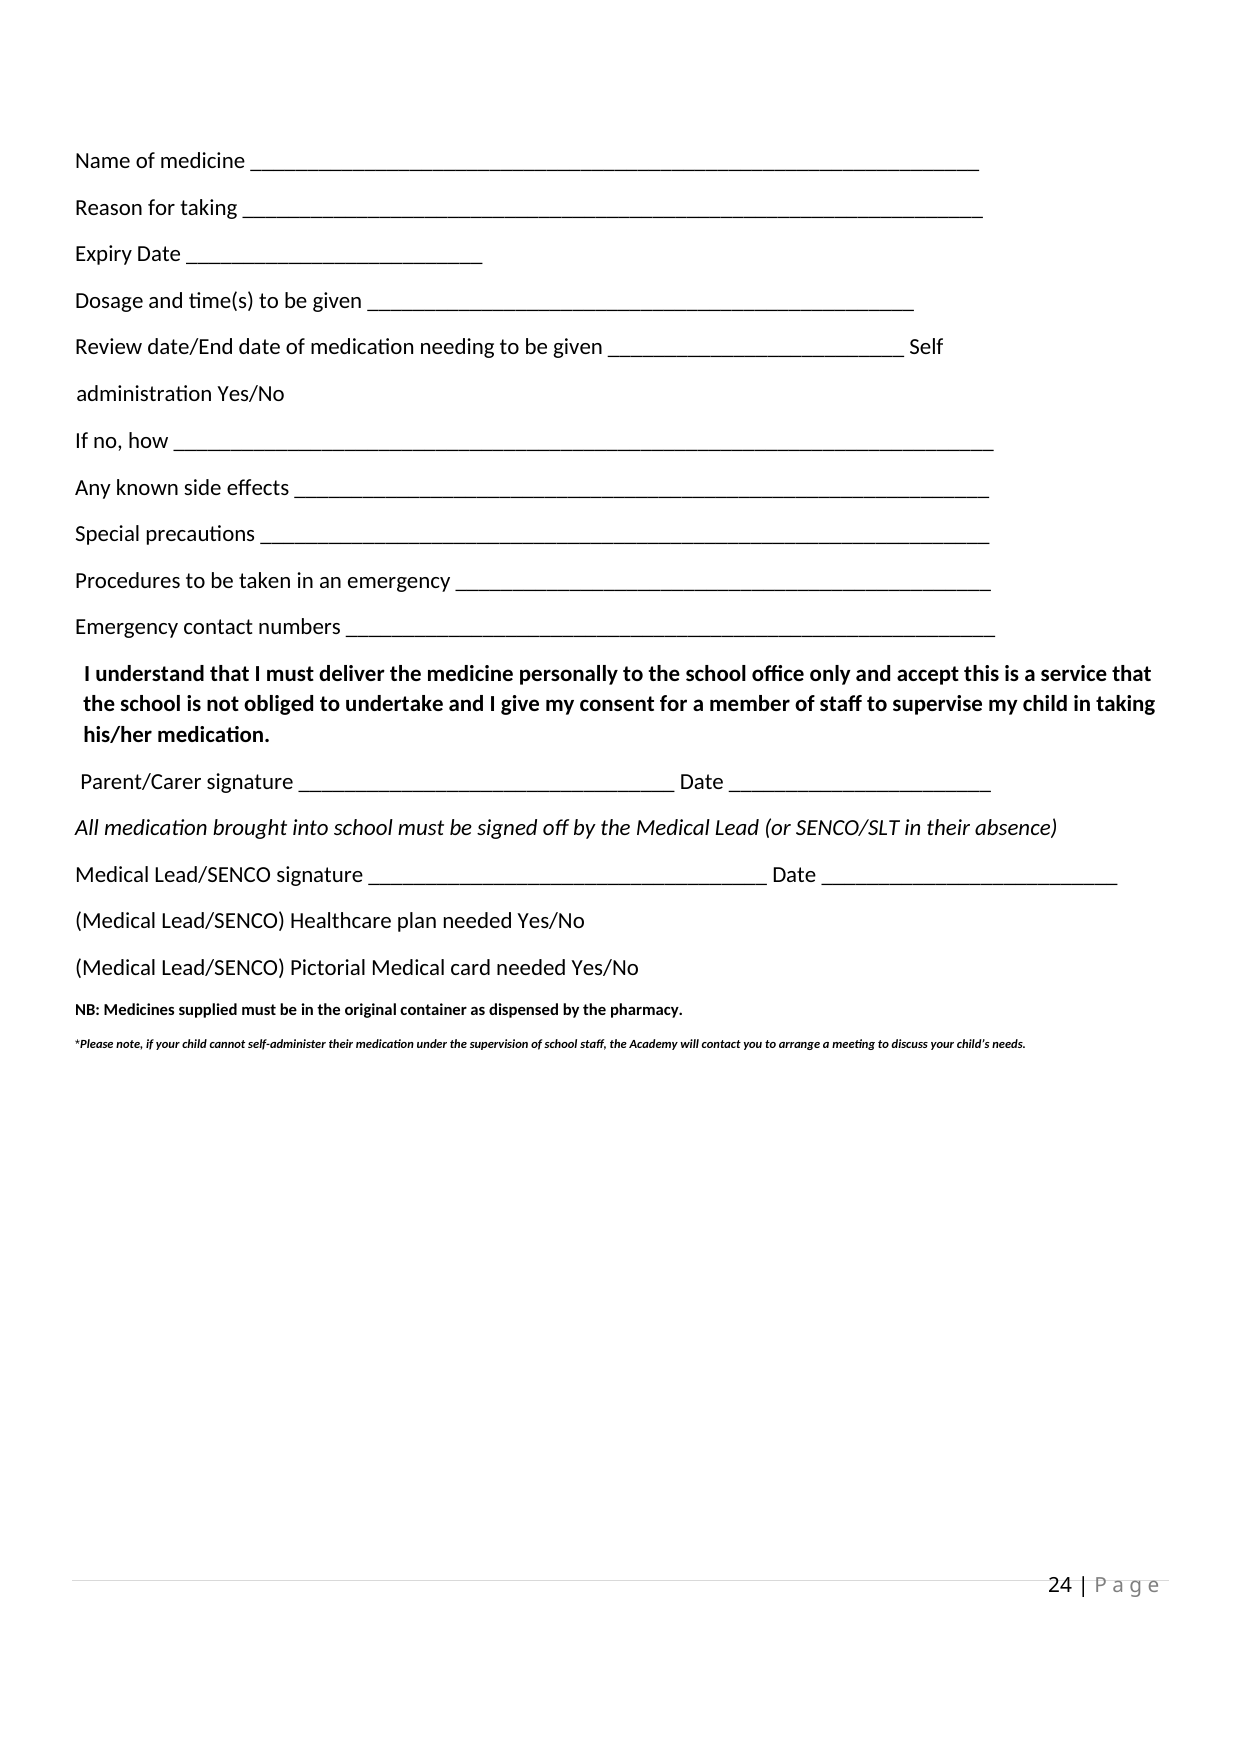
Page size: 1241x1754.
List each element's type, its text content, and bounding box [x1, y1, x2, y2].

text All medication brought into school must be signed off by the Medical Lead (or SENCO/SLT in their absence) [75, 813, 1065, 841]
text Reason for taking _________________________________________________________________ [75, 193, 1176, 221]
text (Medical Lead/SENCO) Pictorial Medical card needed Yes/No [75, 953, 1176, 981]
text Dosage and time(s) to be given ________________________________________________ [75, 286, 1176, 314]
text Expiry Date __________________________ [75, 239, 1176, 267]
text Review date/End date of medication needing to be given __________________________ Self administration Yes/No [75, 332, 946, 407]
text Parent/Carer signature _________________________________ Date _______________________ [75, 767, 1177, 795]
text Any known side effects _____________________________________________________________ [75, 473, 1176, 501]
text (Medical Lead/SENCO) Healthcare plan needed Yes/No [75, 907, 1176, 935]
text If no, how ________________________________________________________________________ [75, 427, 1176, 454]
text Special precautions ________________________________________________________________ [75, 519, 1176, 547]
text Procedures to be taken in an emergency _______________________________________________ [75, 566, 1176, 594]
text Medical Lead/SENCO signature ___________________________________ Date __________________________ [75, 860, 1176, 888]
text Emergency contact numbers _________________________________________________________ [75, 612, 1176, 640]
text *Please note, if your child cannot self-administer their medication under the supervision of school staff, the Academy will contact you to arrange a meeting to discuss your child’s needs. [75, 1036, 1177, 1051]
text I understand that I must deliver the medicine personally to the school office only and accept this is a service that the school is not obliged to undertake and I give my consent for a member of staff to supervise my child in taking his/her medication. [83, 659, 1177, 748]
text NB: Medicines supplied must be in the original container as dispensed by the pharmacy. [75, 999, 1177, 1020]
text Name of medicine ________________________________________________________________ [75, 146, 1176, 174]
